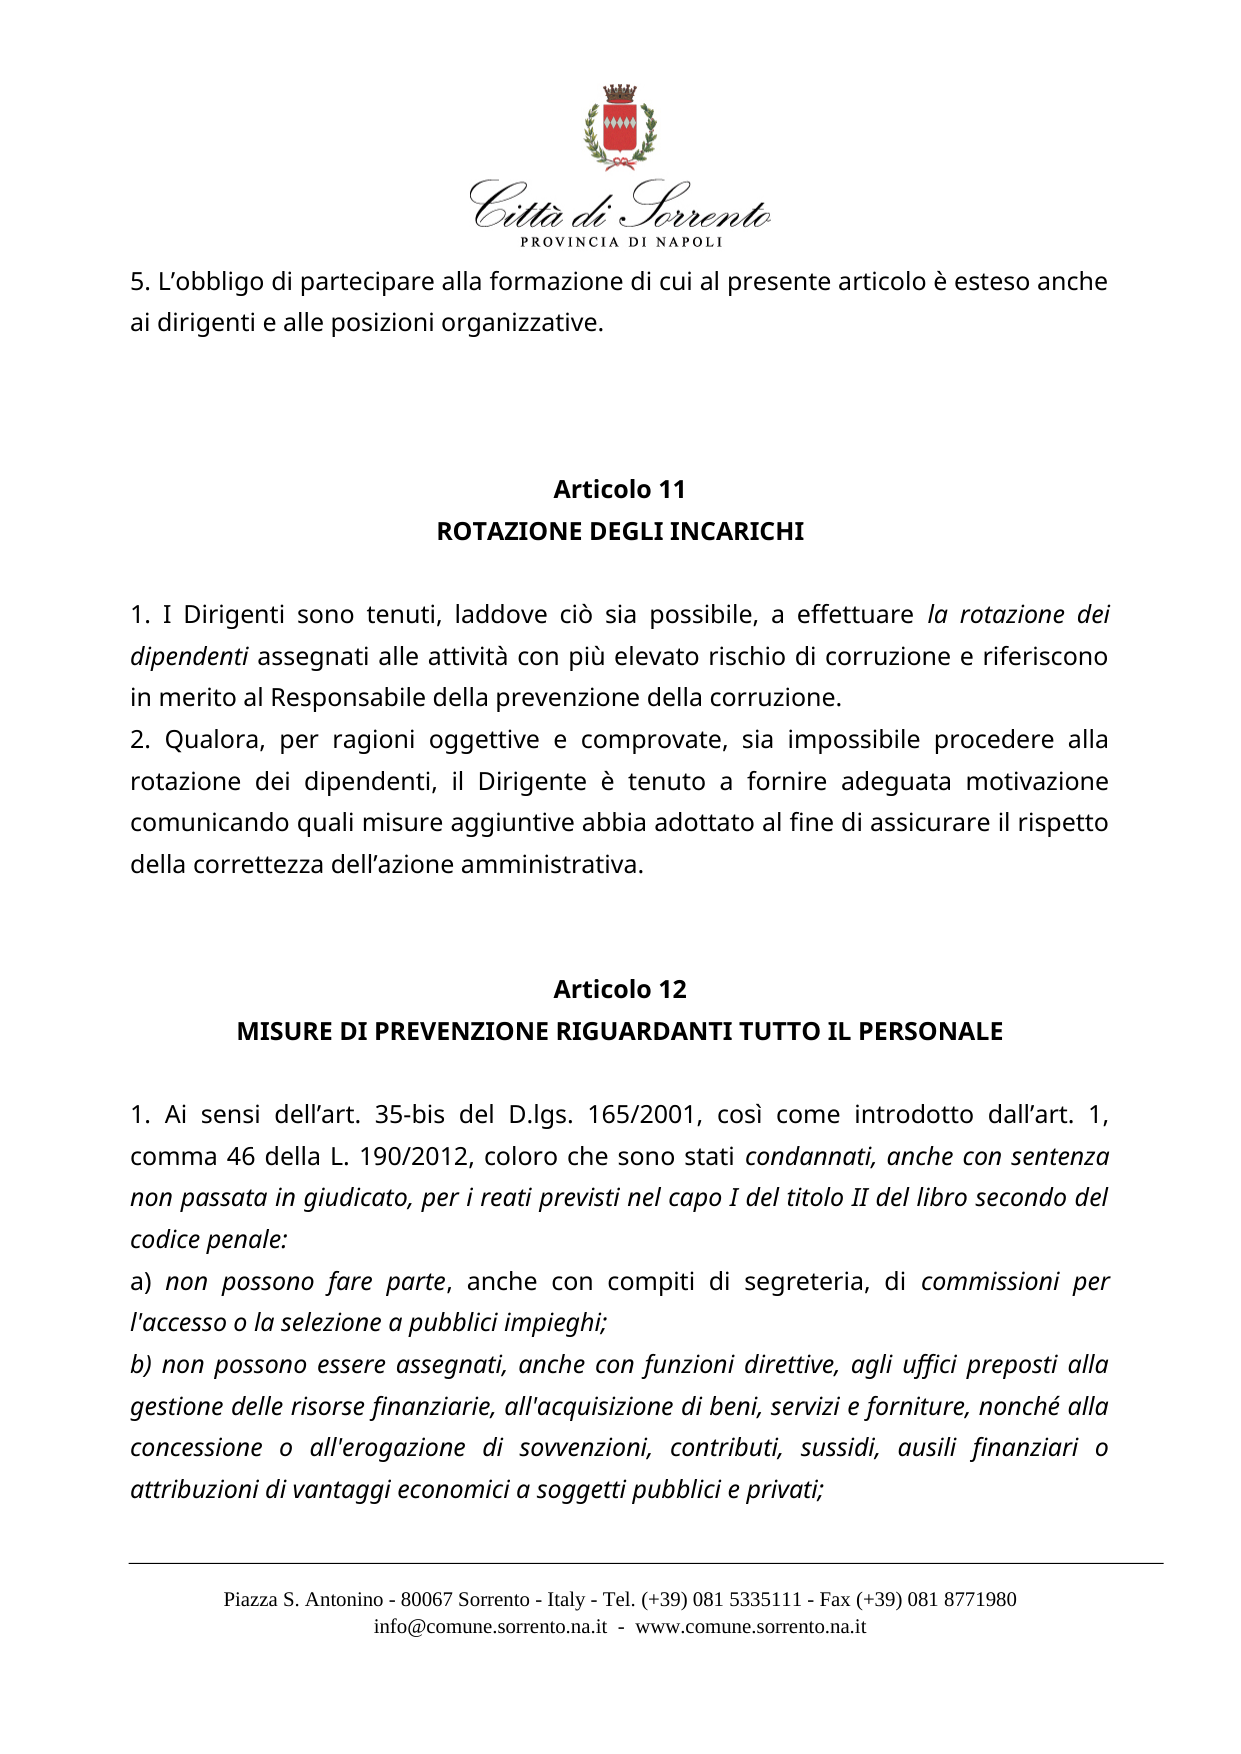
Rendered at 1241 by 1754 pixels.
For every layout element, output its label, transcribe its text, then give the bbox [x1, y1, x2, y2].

picture [461, 83, 779, 257]
text Articolo 11 [130, 465, 1110, 507]
text 1. I Dirigenti sono tenuti, laddove ciò sia possibile, a effettuare la rotazione dei dipendenti assegnati alle attività con più elevato rischio di corruzione e riferiscono in merito al Responsabile della prevenzione della corruzione. [130, 590, 1110, 715]
text 1. Ai sensi dell’art. 35-bis del D.lgs. 165/2001, così come introdotto dall’art. 1, comma 46 della L. 190/2012, coloro che sono stati condannati, anche con sentenza non passata in giudicato, per i reati previsti nel capo I del titolo II del libro secondo del codice penale: [130, 1090, 1110, 1257]
text MISURE DI PREVENZIONE RIGUARDANTI TUTTO IL PERSONALE [130, 1007, 1110, 1048]
text a) non possono fare parte, anche con compiti di segreteria, di commissioni per l'accesso o la selezione a pubblici impieghi; [130, 1257, 1110, 1340]
text b) non possono essere assegnati, anche con funzioni direttive, agli uffici preposti alla gestione delle risorse finanziarie, all'acquisizione di beni, servizi e forniture, nonché alla concessione o all'erogazione di sovvenzioni, contributi, sussidi, ausili finanziari o attribuzioni di vantaggi economici a soggetti pubblici e privati; [130, 1340, 1110, 1507]
text 2. Qualora, per ragioni oggettive e comprovate, sia impossibile procedere alla rotazione dei dipendenti, il Dirigente è tenuto a fornire adeguata motivazione comunicando quali misure aggiuntive abbia adottato al fine di assicurare il rispetto della correttezza dell’azione amministrativa. [130, 715, 1110, 882]
text 5. L’obbligo di partecipare alla formazione di cui al presente articolo è esteso anche ai dirigenti e alle posizioni organizzative. [130, 257, 1110, 340]
text ROTAZIONE DEGLI INCARICHI [130, 507, 1110, 548]
text Articolo 12 [130, 965, 1110, 1007]
